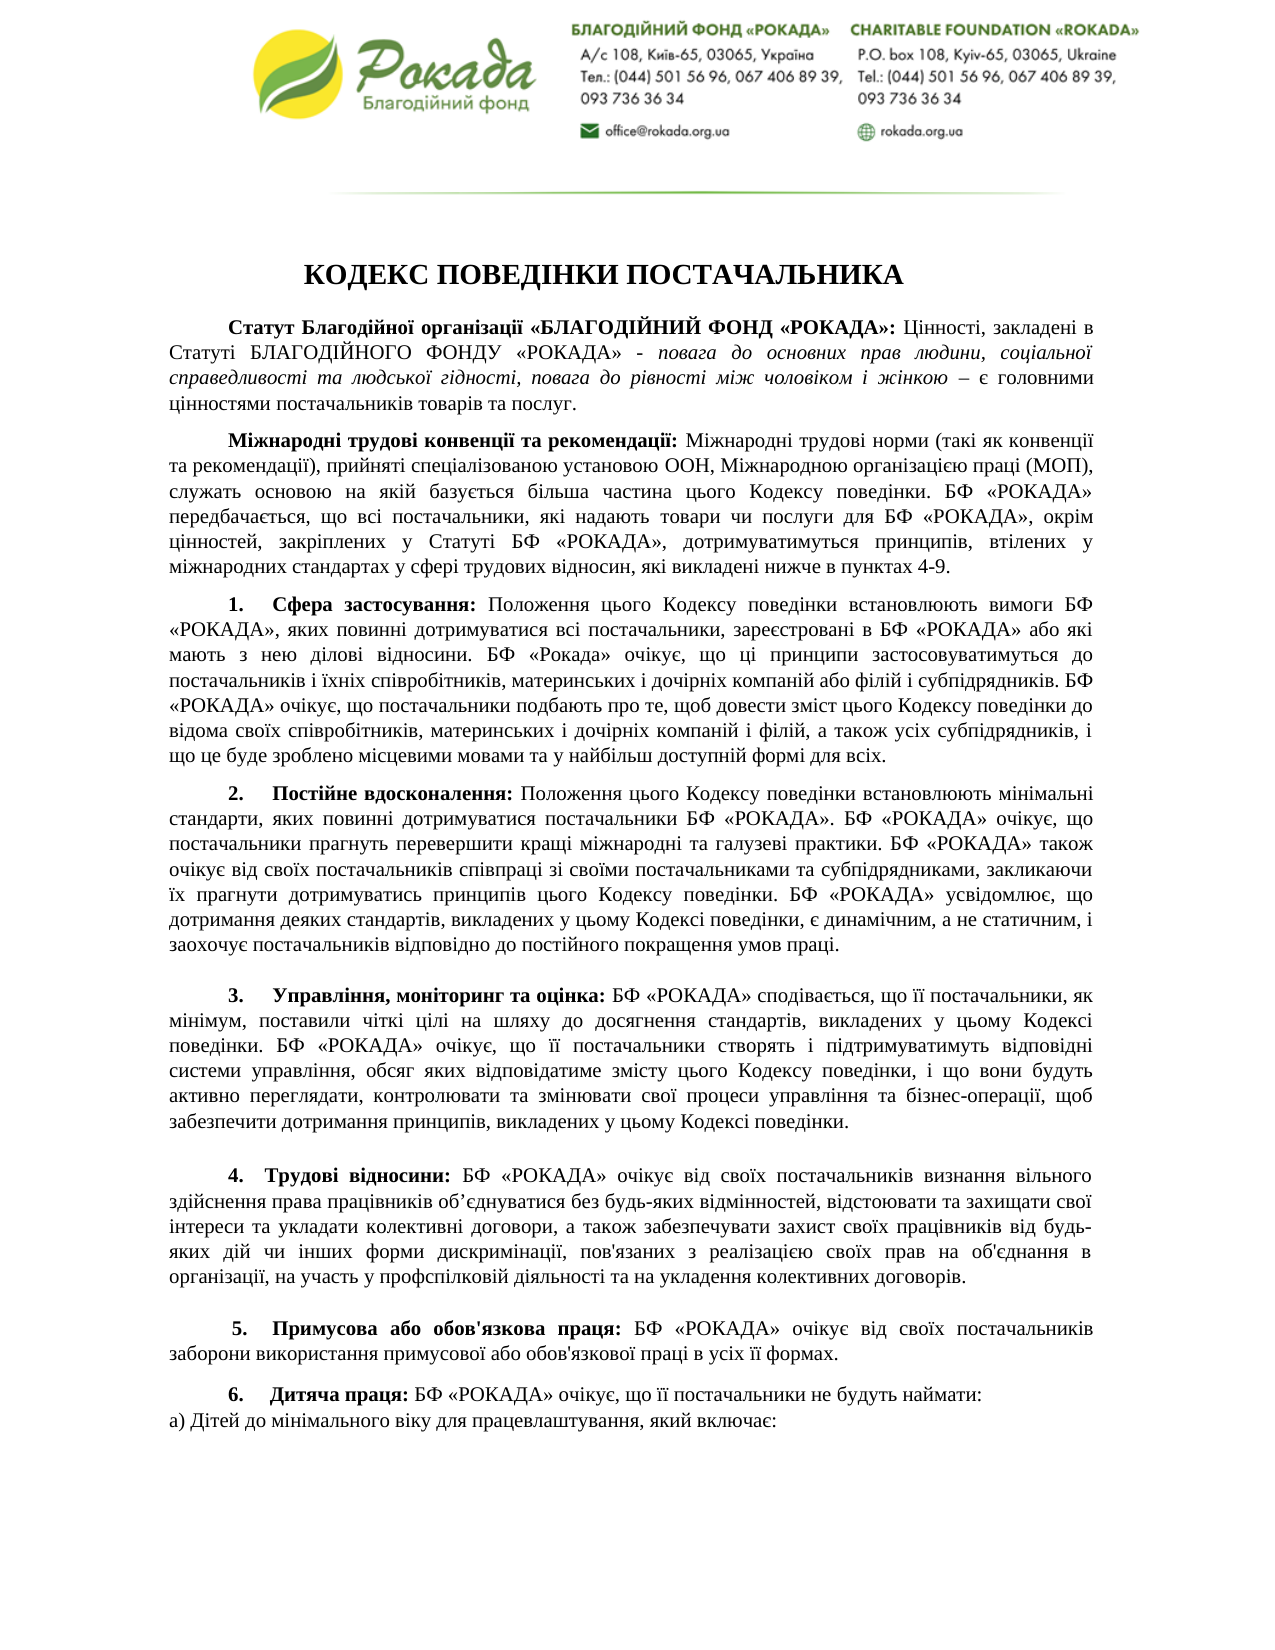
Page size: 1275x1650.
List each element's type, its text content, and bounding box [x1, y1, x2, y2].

text Міжнародні трудові конвенції та рекомендації: Міжнародні трудові норми (такі як конвенції та рекомендації), прийняті спеціалізованою установою ООН, Міжнародною організацією праці (МОП), служать основою на якій базується більша частина цього Кодексу поведінки. БФ «РОКАДА» передбачається, що всі постачальники, які надають товари чи послуги для БФ «РОКАДА», окрім цінностей, закріплених у Статуті БФ «РОКАДА», дотримуватимуться принципів, втілених у міжнародних стандартах у сфері трудових відносин, які викладені нижче в пунктах 4-9. [169, 428, 1094, 578]
picture [213, 0, 1181, 196]
text Кодекс поведінки ПОСТАЧАЛЬНИКА [213, 261, 907, 291]
list Сфера застосування: Положення цього Кодексу поведінки встановлюють вимоги БФ «РОКАДА», яких повинні дотримуватися всі постачальники, зареєстровані в БФ «РОКАДА» або які мають з нею ділові відносини. БФ «Рокада» очікує, що ці принципи застосовуватимуться до постачальників і їхніх співробітників, материнських і дочірніх компаній або філій і субпідрядників. БФ «РОКАДА» очікує, що постачальники подбають про те, щоб довести зміст цього Кодексу поведінки до відома своїх співробітників, материнських і дочірніх компаній і філій, а також усіх субпідрядників, і що це буде зроблено місцевими мовами та у найбільш доступній формі для всіх. [169, 592, 1094, 767]
list Примусова або обов'язкова праця: БФ «РОКАДА» очікує від своїх постачальників заборони використання примусової або обов'язкової праці в усіх її формах. [169, 1316, 1094, 1365]
text 6. Дитяча праця: БФ «РОКАДА» очікує, що її постачальники не будуть наймати: [124, 1382, 1094, 1406]
text 4. Трудові відносини: БФ «РОКАДА» очікує від своїх постачальників визнання вільного здійснення права працівників об’єднуватися без будь-яких відмінностей, відстоювати та захищати свої інтереси та укладати колективні договори, а також забезпечувати захист своїх працівників від будь-яких дій чи інших форми дискримінації, пов'язаних з реалізацією своїх прав на об'єднання в організації, на участь у профспілковій діяльності та на укладення колективних договорів. [169, 1163, 1093, 1288]
text Статут Благодійної організації «БЛАГОДІЙНИЙ ФОНД «РОКАДА»: Цінності, закладені в Статуті БЛАГОДІЙНОГО ФОНДУ «РОКАДА» - повага до основних прав людини, соціальної справедливості та людської гідності, повага до рівності між чоловіком і жінкою – є головними цінностями постачальників товарів та послуг. [169, 315, 1094, 414]
list Постійне вдосконалення: Положення цього Кодексу поведінки встановлюють мінімальні стандарти, яких повинні дотримуватися постачальники БФ «РОКАДА». БФ «РОКАДА» очікує, що постачальники прагнуть перевершити кращі міжнародні та галузеві практики. БФ «РОКАДА» також очікує від своїх постачальників співпраці зі своїми постачальниками та субпідрядниками, закликаючи їх прагнути дотримуватись принципів цього Кодексу поведінки. БФ «РОКАДА» усвідомлює, що дотримання деяких стандартів, викладених у цьому Кодексі поведінки, є динамічним, а не статичним, і заохочує постачальників відповідно до постійного покращення умов праці. [169, 781, 1094, 956]
list Управління, моніторинг та оцінка: БФ «РОКАДА» сподівається, що її постачальники, як мінімум, поставили чіткі цілі на шляху до досягнення стандартів, викладених у цьому Кодексі поведінки. БФ «РОКАДА» очікує, що її постачальники створять і підтримуватимуть відповідні системи управління, обсяг яких відповідатиме змісту цього Кодексу поведінки, і що вони будуть активно переглядати, контролювати та змінювати свої процеси управління та бізнес-операції, щоб забезпечити дотримання принципів, викладених у цьому Кодексі поведінки. [169, 982, 1094, 1133]
text a) Дітей до мінімального віку для працевлаштування, який включає: [169, 1408, 1094, 1432]
